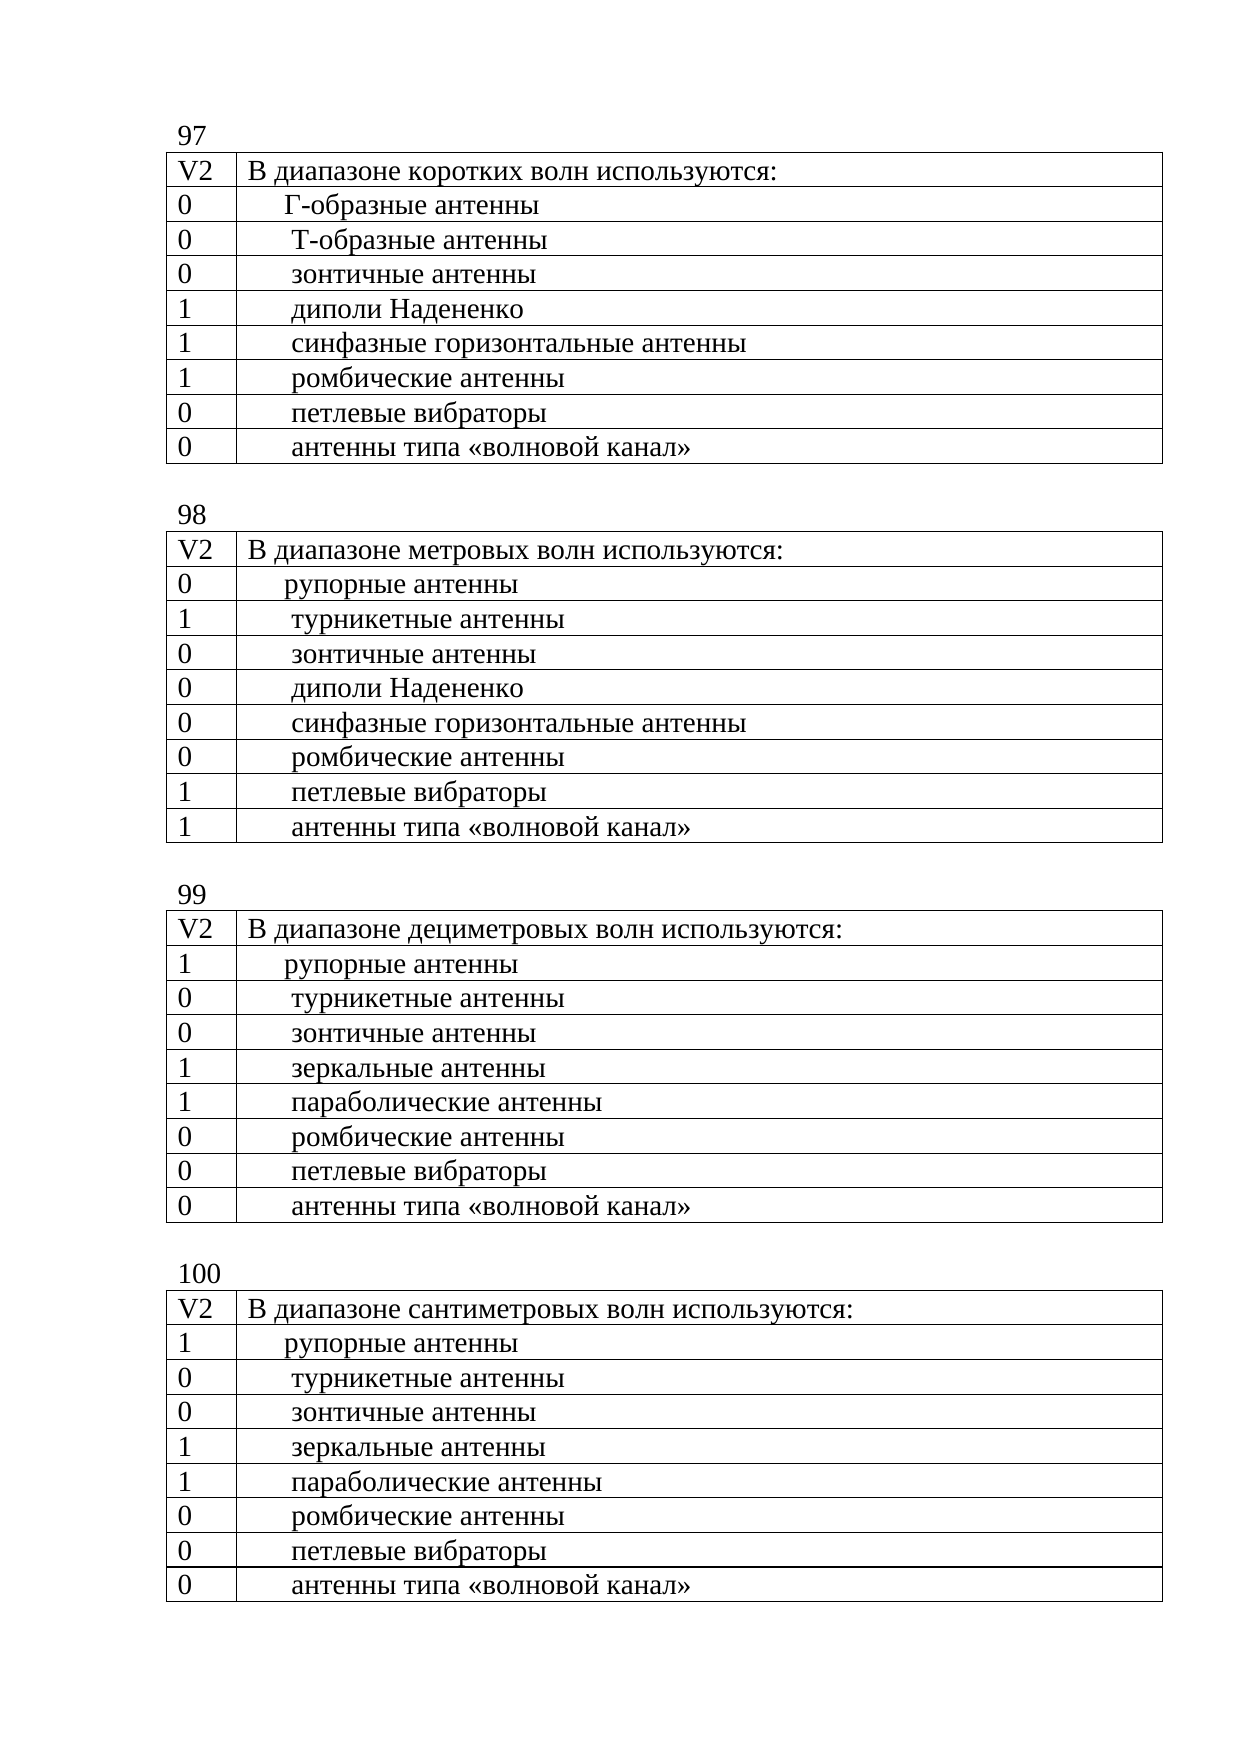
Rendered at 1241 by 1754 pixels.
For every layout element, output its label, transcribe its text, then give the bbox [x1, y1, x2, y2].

table_cell 0 [167, 256, 236, 290]
table_cell зонтичные антенны [237, 1015, 1162, 1049]
table_cell Г-образные антенны [237, 187, 1162, 221]
table_cell рупорные антенны [237, 1325, 1162, 1359]
table_cell 1 [167, 360, 236, 394]
table_cell антенны типа «волновой канал» [237, 429, 1162, 463]
table_cell 0 [167, 1154, 236, 1187]
table_cell синфазные горизонтальные антенны [237, 326, 1162, 359]
table_cell 0 [167, 429, 236, 463]
table_cell Т-образные антенны [237, 222, 1162, 255]
table_cell 1 [167, 1325, 236, 1359]
table_cell зеркальные антенны [237, 1429, 1162, 1463]
table_cell 0 [167, 740, 236, 773]
table_header В диапазоне метровых волн используются: [237, 532, 1162, 566]
table_cell 0 [167, 222, 236, 255]
table_cell 1 [167, 1464, 236, 1497]
table_cell параболические антенны [237, 1464, 1162, 1497]
table_cell петлевые вибраторы [237, 1154, 1162, 1187]
table_cell 0 [167, 395, 236, 428]
table_cell 1 [167, 601, 236, 635]
table_cell турникетные антенны [237, 1360, 1162, 1393]
table_cell петлевые вибраторы [237, 1533, 1162, 1566]
table_cell диполи Надененко [237, 291, 1162, 324]
table_cell 1 [167, 1084, 236, 1118]
table_cell 0 [167, 1015, 236, 1049]
table_cell зонтичные антенны [237, 636, 1162, 669]
table_cell 0 [167, 1568, 236, 1601]
table_cell 1 [167, 774, 236, 808]
table_cell 0 [167, 705, 236, 738]
table_cell петлевые вибраторы [237, 395, 1162, 428]
table_cell 0 [167, 1188, 236, 1222]
table_cell 0 [167, 187, 236, 221]
table_cell диполи Надененко [237, 670, 1162, 704]
table_cell параболические антенны [237, 1084, 1162, 1118]
table_cell 1 [167, 946, 236, 979]
table_cell 1 [167, 291, 236, 324]
table_cell синфазные горизонтальные антенны [237, 705, 1162, 738]
table_cell зонтичные антенны [237, 1395, 1162, 1428]
table_cell зонтичные антенны [237, 256, 1162, 290]
table_cell 0 [167, 1119, 236, 1152]
table_cell ромбические антенны [237, 740, 1162, 773]
table_cell 0 [167, 1533, 236, 1566]
table_cell рупорные антенны [237, 946, 1162, 979]
table_header В диапазоне сантиметровых волн используются: [237, 1291, 1162, 1324]
table_header V2 [167, 532, 236, 566]
table_cell 0 [167, 670, 236, 704]
table_cell ромбические антенны [237, 360, 1162, 394]
table_cell 0 [167, 1395, 236, 1428]
table_cell 1 [167, 1050, 236, 1083]
text 98 [177, 497, 1152, 531]
table_cell антенны типа «волновой канал» [237, 1188, 1162, 1222]
table_cell 1 [167, 809, 236, 842]
table_header V2 [167, 1291, 236, 1324]
table_header V2 [167, 911, 236, 945]
text 97 [177, 118, 1152, 152]
table_cell рупорные антенны [237, 567, 1162, 600]
table_cell 0 [167, 1498, 236, 1532]
table_cell 1 [167, 1429, 236, 1463]
text 100 [177, 1256, 1152, 1290]
table_cell 1 [167, 326, 236, 359]
table_cell петлевые вибраторы [237, 774, 1162, 808]
text 99 [177, 877, 1152, 910]
table_cell турникетные антенны [237, 601, 1162, 635]
table_cell антенны типа «волновой канал» [237, 1568, 1162, 1601]
table_cell 0 [167, 1360, 236, 1393]
table_cell ромбические антенны [237, 1498, 1162, 1532]
table_cell ромбические антенны [237, 1119, 1162, 1152]
table_header В диапазоне коротких волн используются: [237, 153, 1162, 186]
table_cell 0 [167, 981, 236, 1014]
table_header V2 [167, 153, 236, 186]
table_cell антенны типа «волновой канал» [237, 809, 1162, 842]
table_cell 0 [167, 636, 236, 669]
table_cell 0 [167, 567, 236, 600]
table_cell турникетные антенны [237, 981, 1162, 1014]
table_cell зеркальные антенны [237, 1050, 1162, 1083]
table_header В диапазоне дециметровых волн используются: [237, 911, 1162, 945]
